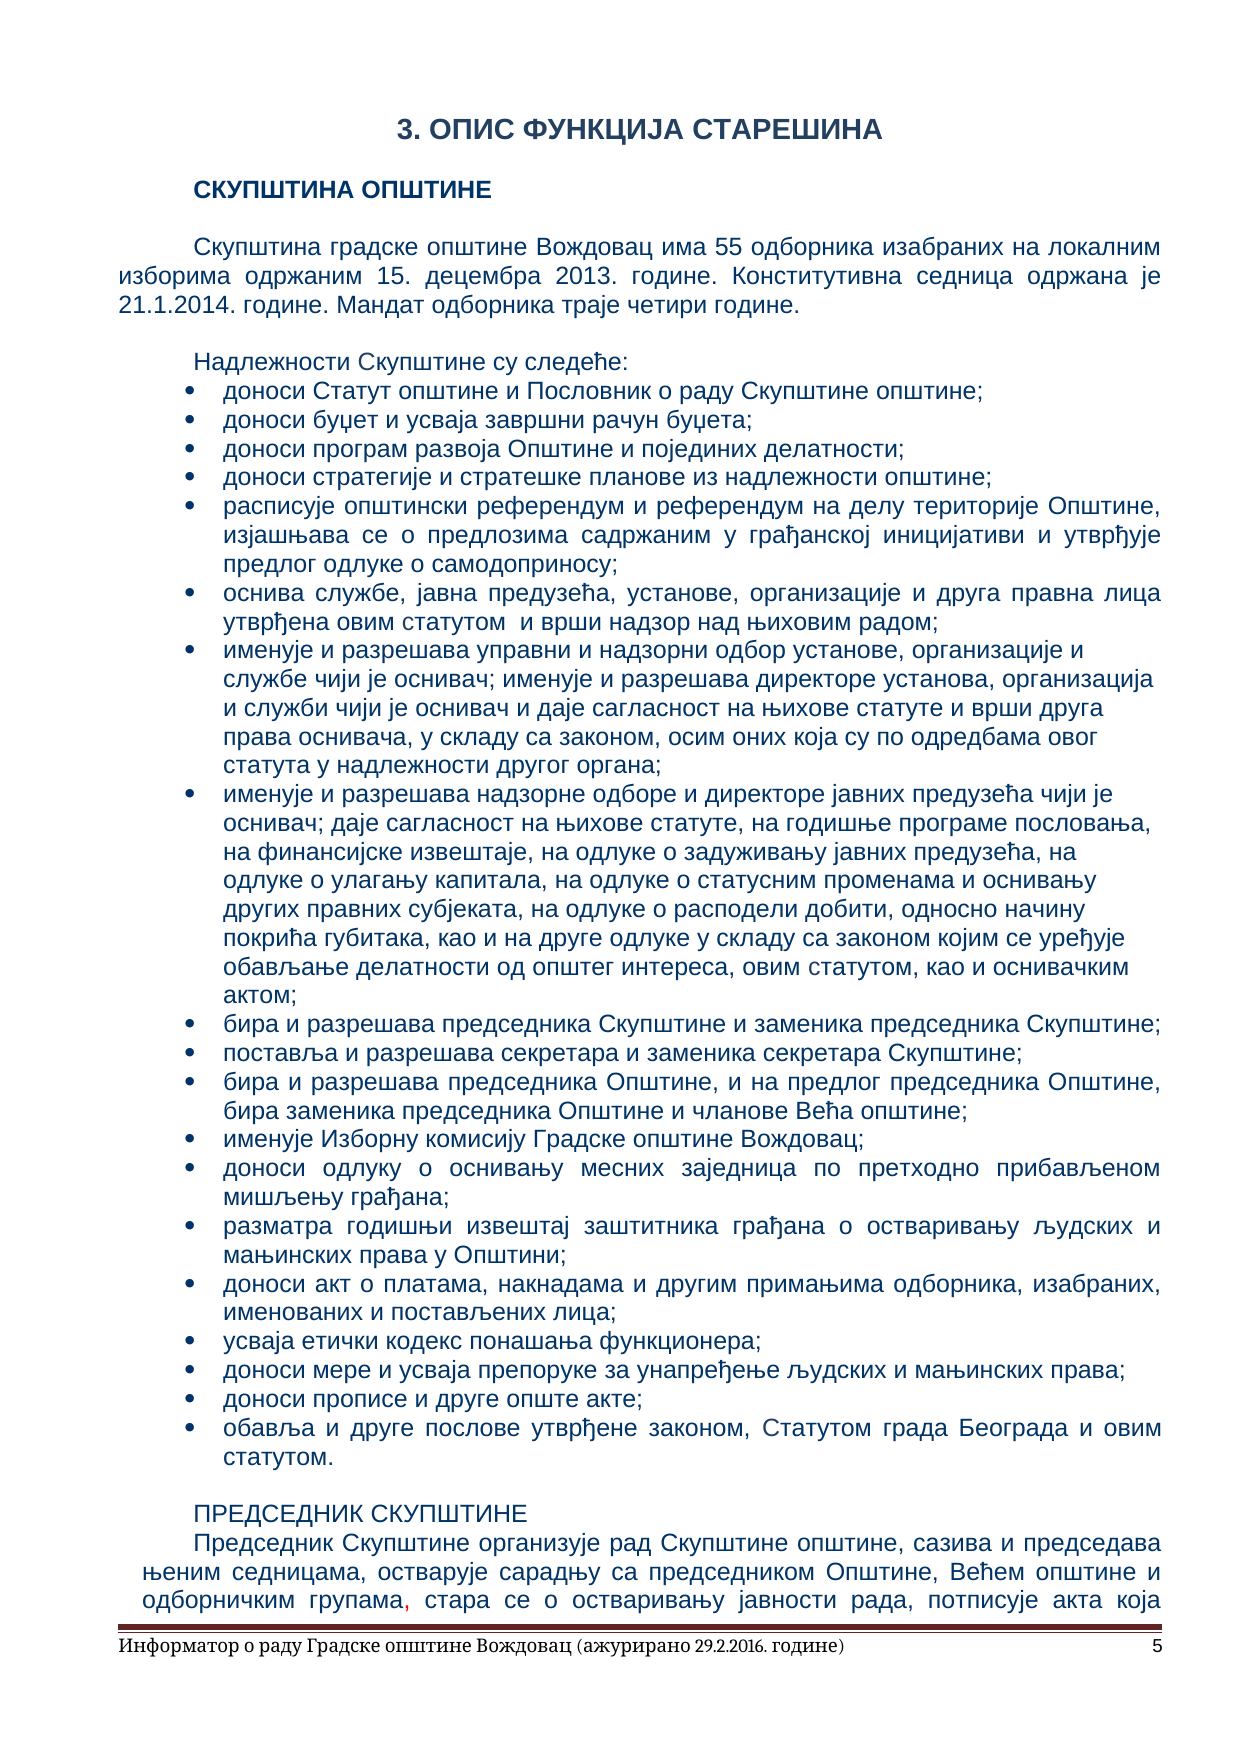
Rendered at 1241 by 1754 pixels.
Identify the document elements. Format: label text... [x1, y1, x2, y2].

text Скупштина градске општине Вождовац има 55 одборника изабраних на локалним изборима одржаним 15. децембра 2013. године. Конститутивна седница одржана је 21.1.2014. године. Мандат одборника траје четири године. [118, 232, 1162, 318]
list именује и разрешава надзорне одборе и директоре јавних предузећа чији је оснивач; даје сагласност на њихове статуте, на годишње програме пословања, на финансијске извештаје, на одлуке о задуживању јавних предузећа, на одлуке о улагању капитала, на одлуке о статусним променама и оснивању других правних субјеката, на одлуке о расподели добити, односно начину покрића губитака, као и на друге одлуке у складу са законом којим се уређује обављање делатности од општег интереса, овим статутом, као и оснивачким актом; [185, 779, 1162, 1009]
list доноси програм развоја Општине и појединих делатности; [185, 433, 1162, 462]
list именује и разрешава управни и надзорни одбор установе, организације и службе чији је оснивач; именује и разрешава директоре установа, организација и служби чији је оснивач и даје сагласност на њихове статуте и врши друга права оснивача, у складу са законом, осим оних која су по одредбама овог статута у надлежности другог органа; [185, 635, 1162, 779]
text СКУПШТИНА ОПШТИНЕ [118, 174, 1162, 203]
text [142, 1528, 1162, 1614]
subtitle 3. ОПИС ФУНКЦИЈА СТАРЕШИНА [118, 112, 1162, 146]
text Надлежности Скупштине су следеће: [118, 347, 1162, 376]
list доноси буџет и усваја завршни рачун буџета; [185, 405, 1162, 433]
list усваја етички кодекс понашања функционера; [185, 1326, 1162, 1355]
list бира и разрешава председника Скупштине и заменика председника Скупштине; [185, 1009, 1162, 1038]
list доноси одлуку о оснивању месних заједница по претходно прибављеном мишљењу грађана; [185, 1153, 1162, 1211]
list доноси стратегије и стратешке планове из надлежности општине; [185, 462, 1162, 491]
list доноси Статут општине и Пословник о раду Скупштине општине; [185, 376, 1162, 405]
list доноси акт о платама, накнадама и другим примањима одборника, изабраних, именованих и постављених лица; [185, 1268, 1162, 1326]
list оснива службе, јавна предузећа, установе, организације и друга правна лица утврђена овим статутом и врши надзор над њиховим радом; [185, 578, 1162, 635]
list доноси мере и усваја препоруке за унапређење људских и мањинских права; [185, 1355, 1162, 1384]
list бира и разрешава председника Општине, и на предлог председника Општине, бира заменика председника Општине и чланове Већа општине; [185, 1067, 1162, 1124]
text ПРЕДСЕДНИК СКУПШТИНЕ [148, 1499, 1162, 1528]
list разматра годишњи извештај заштитника грађана о остваривању људских и мањинских права у Општини; [185, 1211, 1162, 1268]
list именује Изборну комисију Градске општине Вождовац; [185, 1124, 1162, 1153]
list доноси прописе и друге опште акте; [185, 1384, 1162, 1413]
list поставља и разрешава секретара и заменика секретара Скупштине; [185, 1038, 1162, 1067]
list обавља и друге послове утврђене законом, Статутом града Београда и овим статутом. [185, 1413, 1162, 1470]
list расписује општински референдум и референдум на делу територије Општине, изјашњава се о предлозима садржаним у грађанској иницијативи и утврђује предлог одлуке о самодоприносу; [185, 491, 1162, 578]
